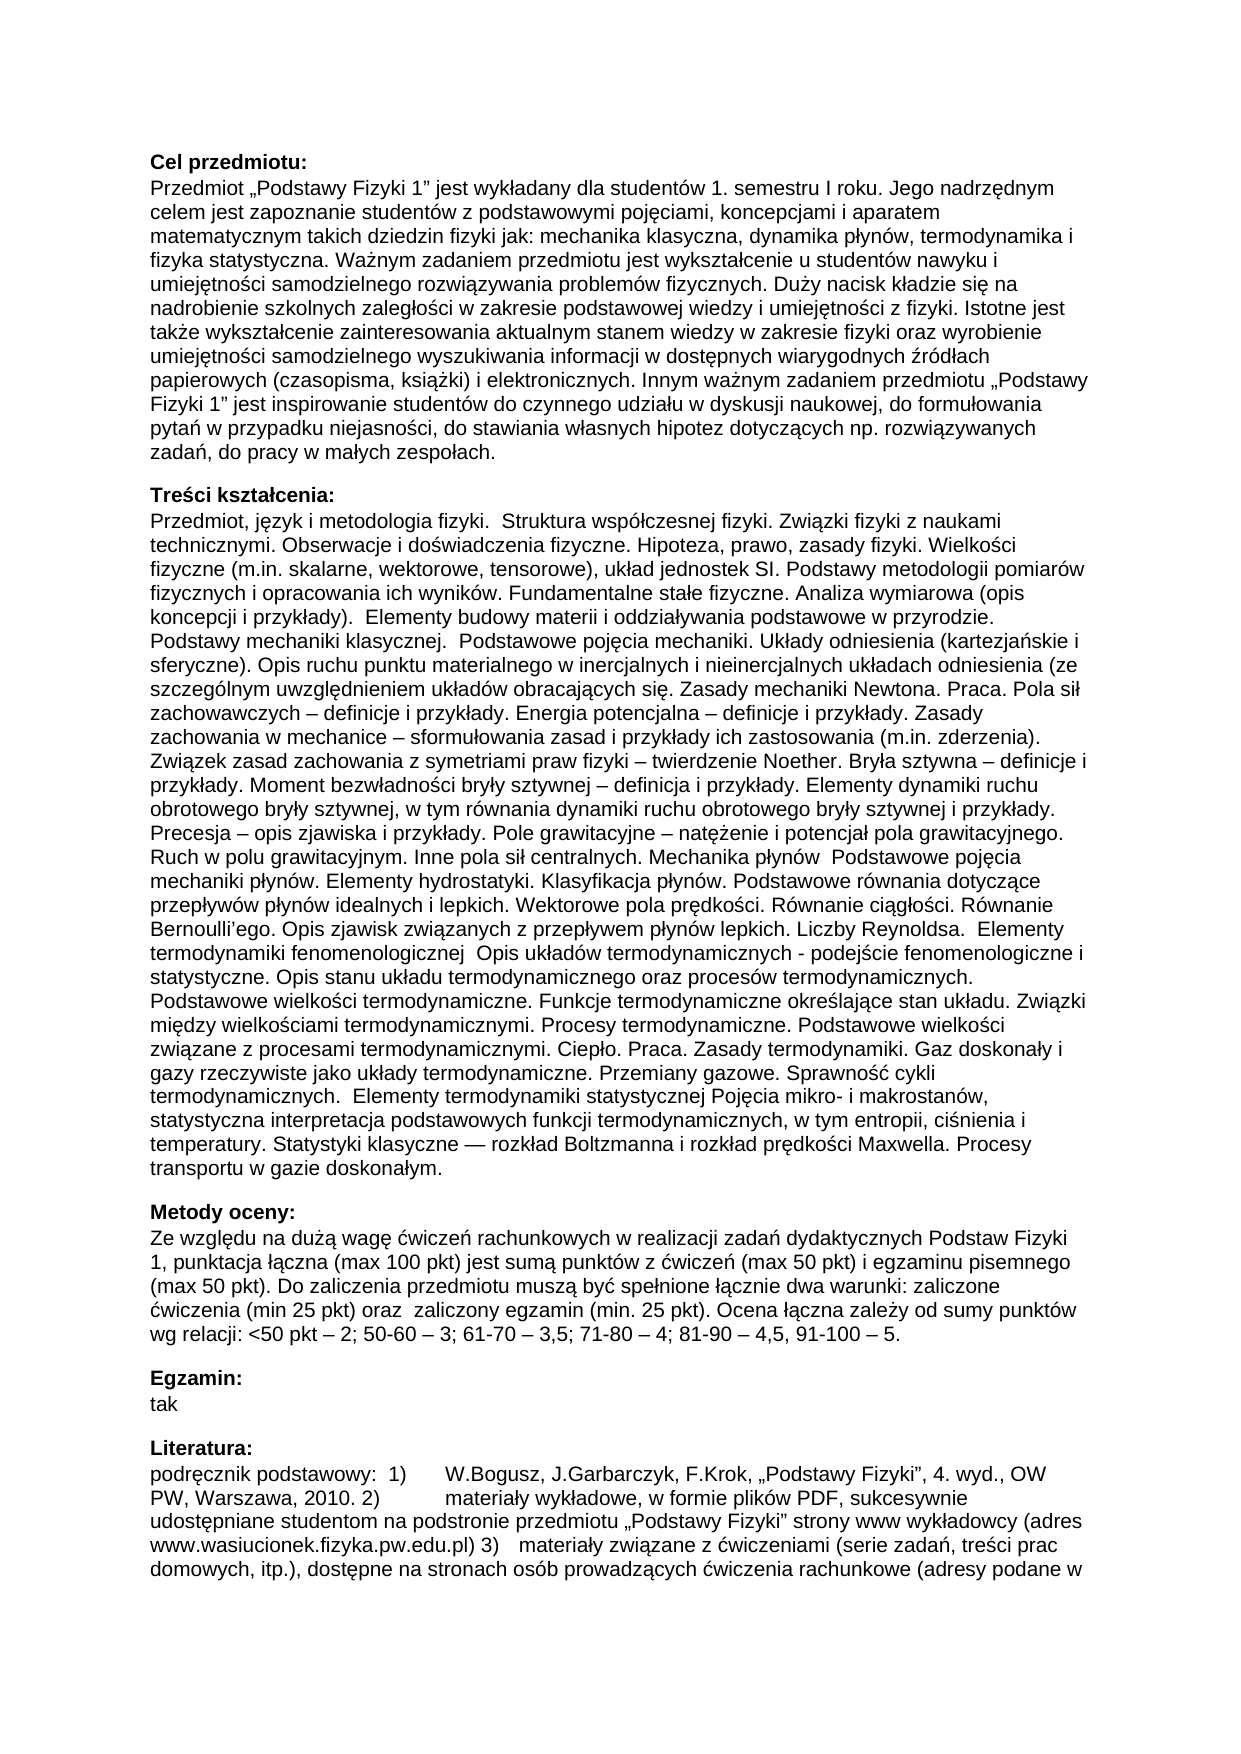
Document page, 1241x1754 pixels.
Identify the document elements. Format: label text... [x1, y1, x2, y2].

text Egzamin: [150, 1366, 1090, 1389]
text Treści kształcenia: [150, 483, 1090, 507]
text Przedmiot „Podstawy Fizyki 1” jest wykładany dla studentów 1. semestru I roku. Jego nadrzędnym celem jest zapoznanie studentów z podstawowymi pojęciami, koncepcjami i aparatem matematycznym takich dziedzin fizyki jak: mechanika klasyczna, dynamika płynów, termodynamika i fizyka statystyczna. Ważnym zadaniem przedmiotu jest wykształcenie u studentów nawyku i umiejętności samodzielnego rozwiązywania problemów fizycznych. Duży nacisk kładzie się na nadrobienie szkolnych zaległości w zakresie podstawowej wiedzy i umiejętności z fizyki. Istotne jest także wykształcenie zainteresowania aktualnym stanem wiedzy w zakresie fizyki oraz wyrobienie umiejętności samodzielnego wyszukiwania informacji w dostępnych wiarygodnych źródłach papierowych (czasopisma, książki) i elektronicznych. Innym ważnym zadaniem przedmiotu „Podstawy Fizyki 1” jest inspirowanie studentów do czynnego udziału w dyskusji naukowej, do formułowania pytań w przypadku niejasności, do stawiania własnych hipotez dotyczących np. rozwiązywanych zadań, do pracy w małych zespołach. [150, 176, 1090, 463]
text tak [150, 1392, 1090, 1416]
text Metody oceny: [150, 1200, 1090, 1224]
text Cel przedmiotu: [150, 150, 1090, 174]
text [150, 1461, 1090, 1581]
text Literatura: [150, 1435, 1090, 1459]
text Ze względu na dużą wagę ćwiczeń rachunkowych w realizacji zadań dydaktycznych Podstaw Fizyki 1, punktacja łączna (max 100 pkt) jest sumą punktów z ćwiczeń (max 50 pkt) i egzaminu pisemnego (max 50 pkt). Do zaliczenia przedmiotu muszą być spełnione łącznie dwa warunki: zaliczone ćwiczenia (min 25 pkt) oraz zaliczony egzamin (min. 25 pkt). Ocena łączna zależy od sumy punktów wg relacji: <50 pkt – 2; 50-60 – 3; 61-70 – 3,5; 71-80 – 4; 81-90 – 4,5, 91-100 – 5. [150, 1226, 1090, 1346]
text Przedmiot, język i metodologia fizyki. Struktura współczesnej fizyki. Związki fizyki z naukami technicznymi. Obserwacje i doświadczenia fizyczne. Hipoteza, prawo, zasady fizyki. Wielkości fizyczne (m.in. skalarne, wektorowe, tensorowe), układ jednostek SI. Podstawy metodologii pomiarów fizycznych i opracowania ich wyników. Fundamentalne stałe fizyczne. Analiza wymiarowa (opis koncepcji i przykłady). Elementy budowy materii i oddziaływania podstawowe w przyrodzie. Podstawy mechaniki klasycznej. Podstawowe pojęcia mechaniki. Układy odniesienia (kartezjańskie i sferyczne). Opis ruchu punktu materialnego w inercjalnych i nieinercjalnych układach odniesienia (ze szczególnym uwzględnieniem układów obracających się. Zasady mechaniki Newtona. Praca. Pola sił zachowawczych – definicje i przykłady. Energia potencjalna – definicje i przykłady. Zasady zachowania w mechanice – sformułowania zasad i przykłady ich zastosowania (m.in. zderzenia). Związek zasad zachowania z symetriami praw fizyki – twierdzenie Noether. Bryła sztywna – definicje i przykłady. Moment bezwładności bryły sztywnej – definicja i przykłady. Elementy dynamiki ruchu obrotowego bryły sztywnej, w tym równania dynamiki ruchu obrotowego bryły sztywnej i przykłady. Precesja – opis zjawiska i przykłady. Pole grawitacyjne – natężenie i potencjał pola grawitacyjnego. Ruch w polu grawitacyjnym. Inne pola sił centralnych. Mechanika płynów Podstawowe pojęcia mechaniki płynów. Elementy hydrostatyki. Klasyfikacja płynów. Podstawowe równania dotyczące przepływów płynów idealnych i lepkich. Wektorowe pola prędkości. Równanie ciągłości. Równanie Bernoulli’ego. Opis zjawisk związanych z przepływem płynów lepkich. Liczby Reynoldsa. Elementy termodynamiki fenomenologicznej Opis układów termodynamicznych - podejście fenomenologiczne i statystyczne. Opis stanu układu termodynamicznego oraz procesów termodynamicznych. Podstawowe wielkości termodynamiczne. Funkcje termodynamiczne określające stan układu. Związki między wielkościami termodynamicznymi. Procesy termodynamiczne. Podstawowe wielkości związane z procesami termodynamicznymi. Ciepło. Praca. Zasady termodynamiki. Gaz doskonały i gazy rzeczywiste jako układy termodynamiczne. Przemiany gazowe. Sprawność cykli termodynamicznych. Elementy termodynamiki statystycznej Pojęcia mikro- i makrostanów, statystyczna interpretacja podstawowych funkcji termodynamicznych, w tym entropii, ciśnienia i temperatury. Statystyki klasyczne — rozkład Boltzmanna i rozkład prędkości Maxwella. Procesy transportu w gazie doskonałym. [150, 509, 1090, 1180]
